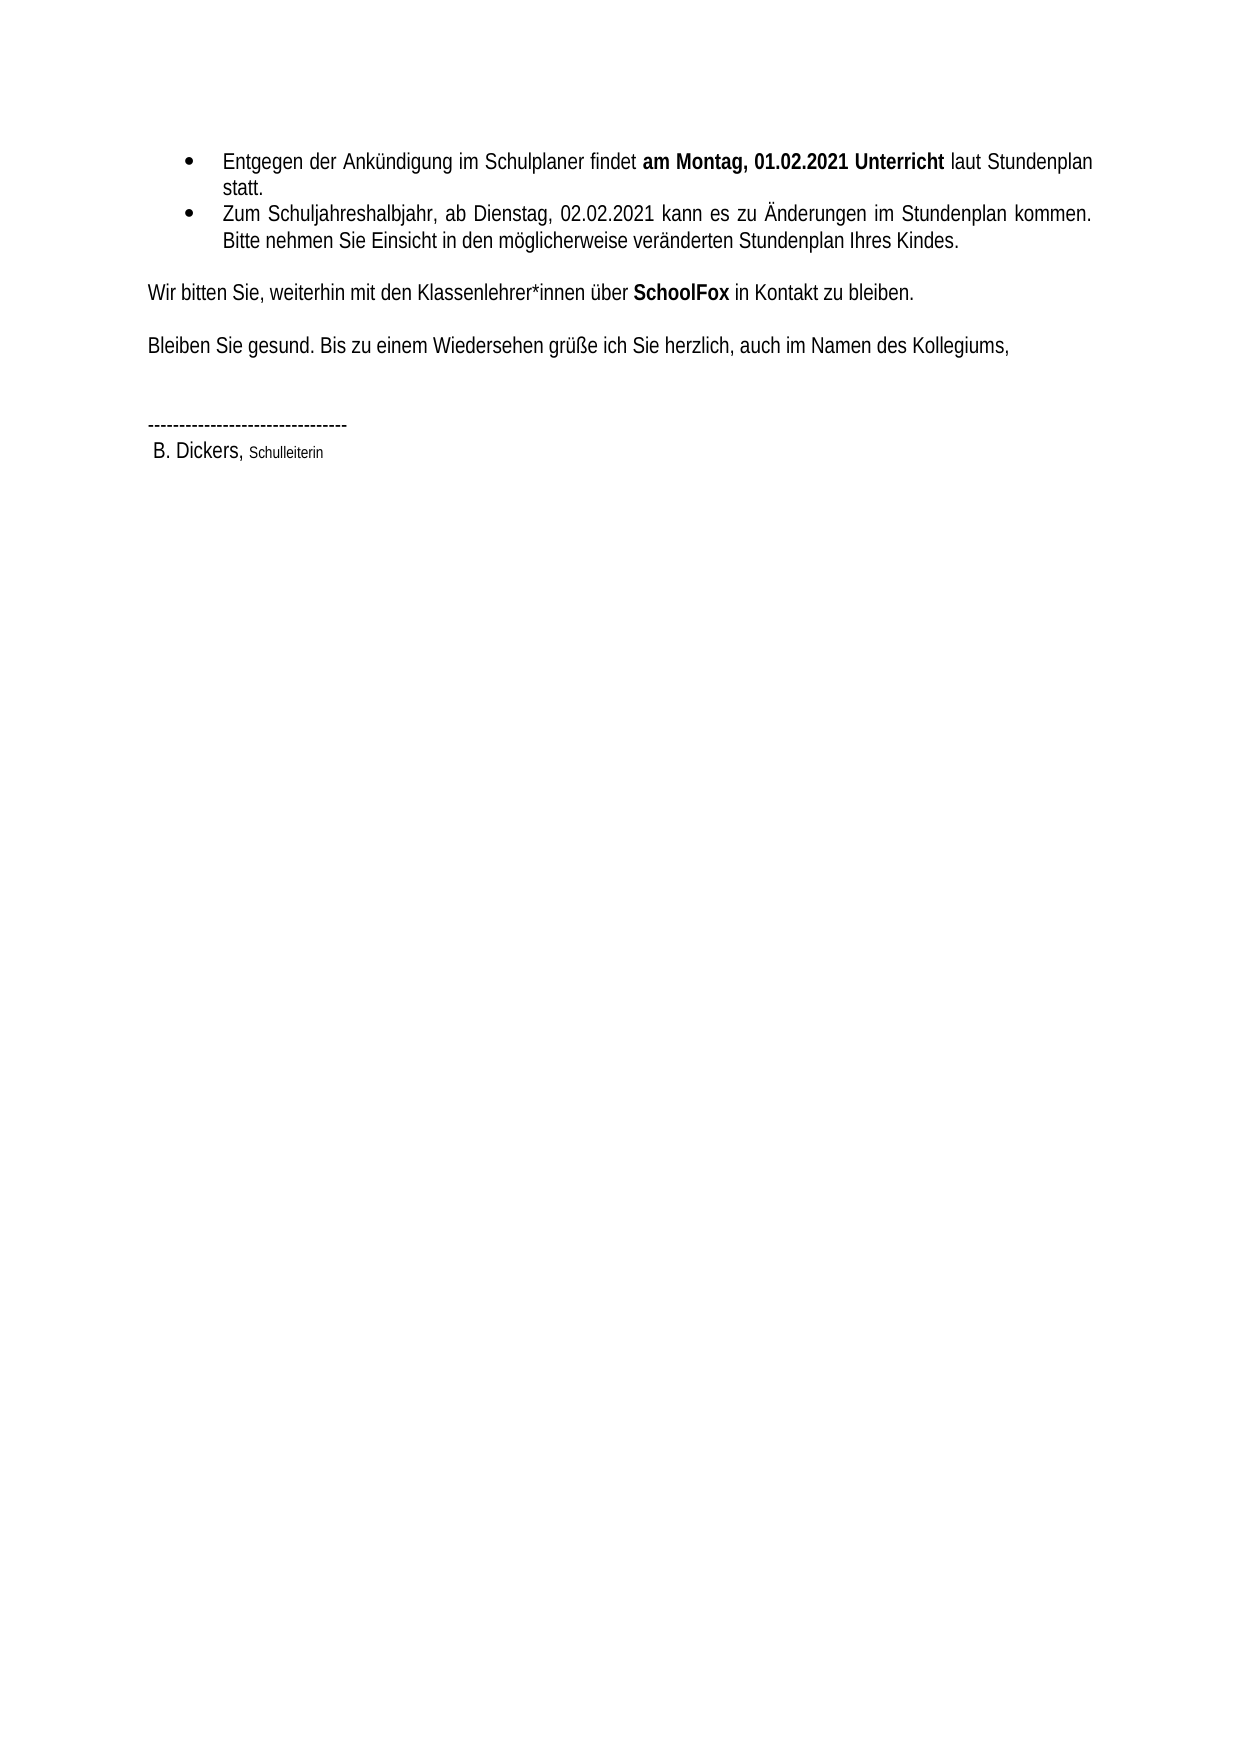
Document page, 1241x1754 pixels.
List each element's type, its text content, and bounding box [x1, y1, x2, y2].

text B. Dickers, Schulleiterin [148, 437, 1093, 464]
list Zum Schuljahreshalbjahr, ab Dienstag, 02.02.2021 kann es zu Änderungen im Stundenplan kommen. Bitte nehmen Sie Einsicht in den möglicherweise veränderten Stundenplan Ihres Kindes. [185, 200, 1093, 253]
text Wir bitten Sie, weiterhin mit den Klassenlehrer*innen über SchoolFox in Kontakt zu bleiben. [148, 279, 1093, 306]
text -------------------------------- [148, 411, 1093, 437]
text Bleiben Sie gesund. Bis zu einem Wiedersehen grüße ich Sie herzlich, auch im Namen des Kollegiums, [148, 332, 1093, 358]
list Entgegen der Ankündigung im Schulplaner findet am Montag, 01.02.2021 Unterricht laut Stundenplan statt. [185, 148, 1093, 200]
